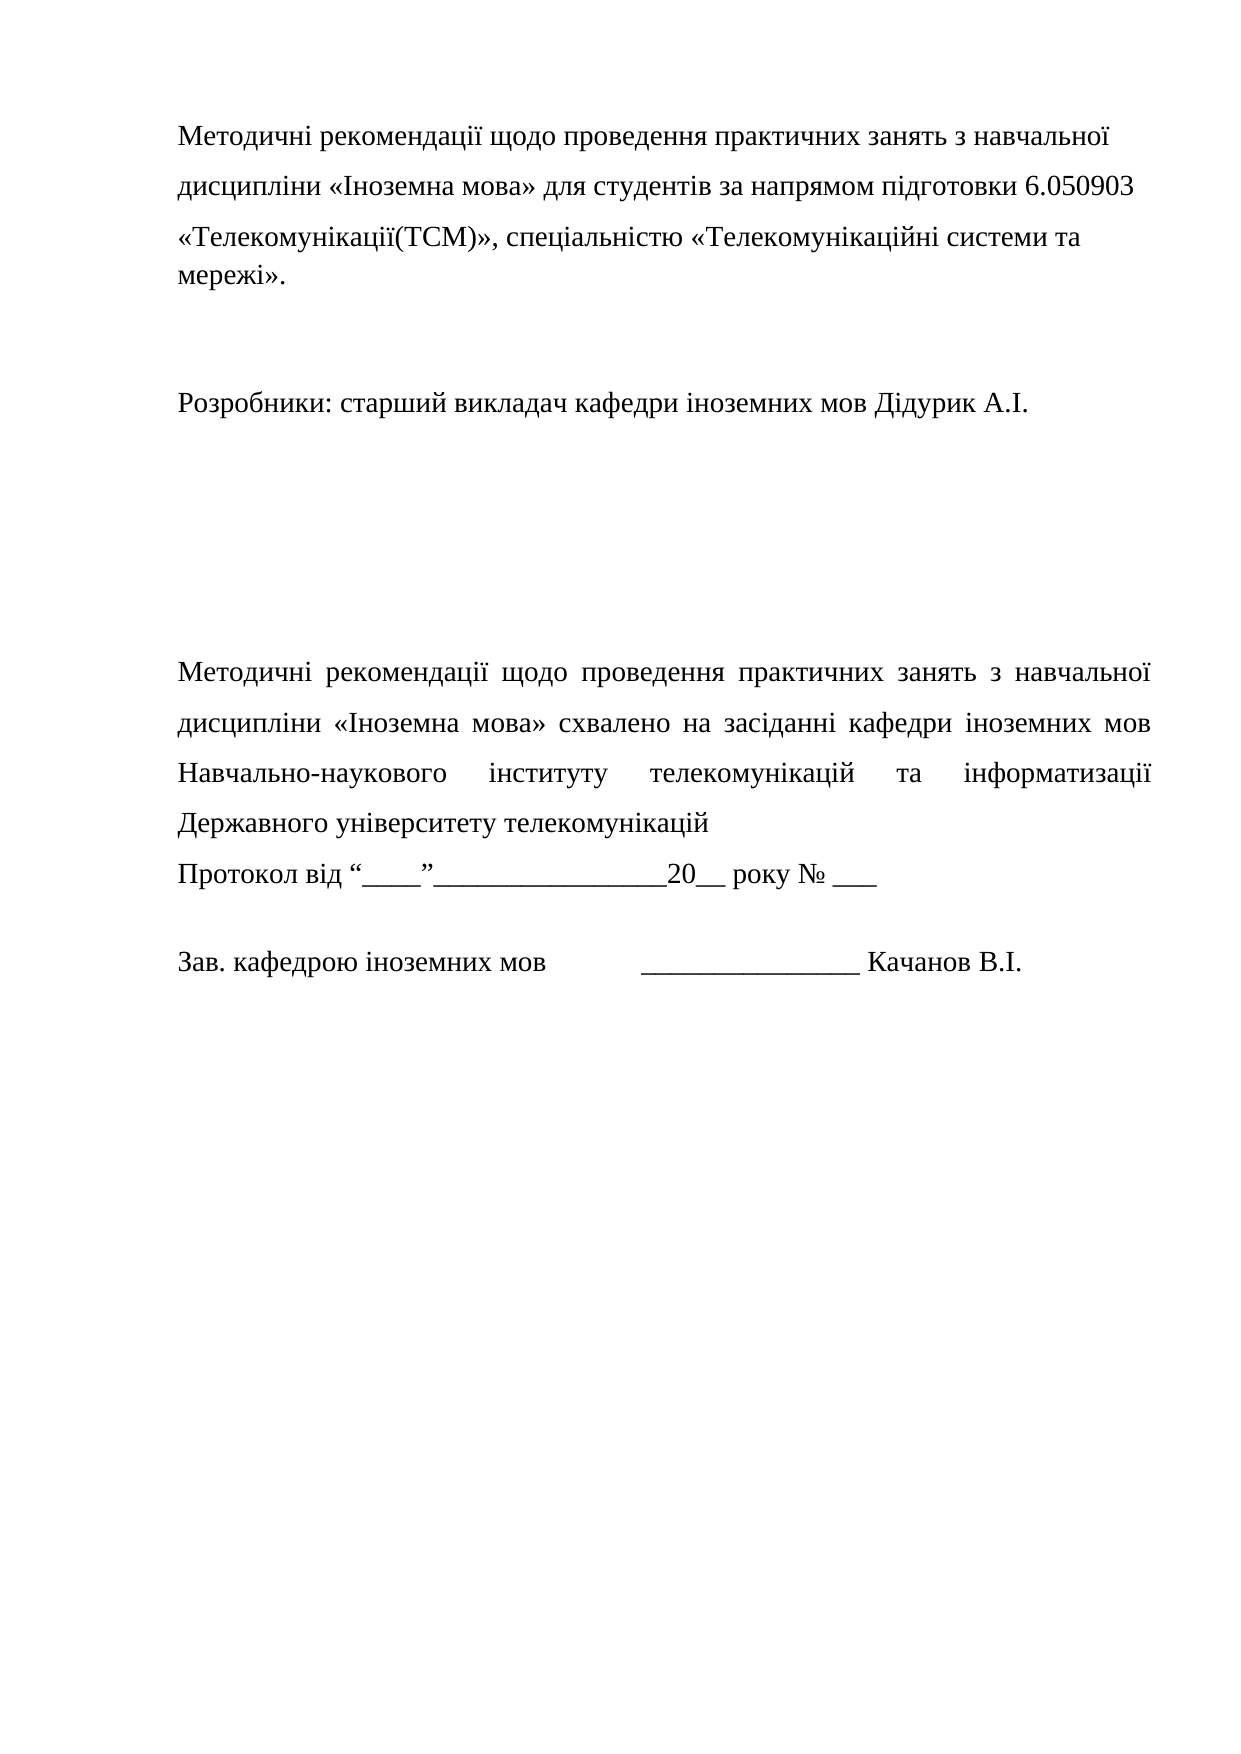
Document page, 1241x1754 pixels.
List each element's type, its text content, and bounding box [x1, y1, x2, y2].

text Методичні рекомендації щодо проведення практичних занять з навчальної дисципліни «Іноземна мова» схвалено на засіданні кафедри іноземних мов Навчально-наукового інституту телекомунікацій та інформатизації Державного університету телекомунікацій [177, 654, 1152, 839]
text Методичні рекомендації щодо проведення практичних занять з навчальної дисципліни «Іноземна мова» для студентів за напрямом підготовки 6.050903 [177, 118, 1152, 202]
text Розробники: старший викладач кафедри іноземних мов Дідурик А.І. [177, 385, 1152, 418]
text «Телекомунікації(ТСМ)», спеціальністю «Телекомунікаційні системи та мережі». [177, 219, 1152, 291]
text Зав. кафедрою іноземних мов _______________ Качанов В.І. [177, 944, 1152, 978]
text Протокол від “____”________________20__ року № ___ [177, 856, 1152, 889]
